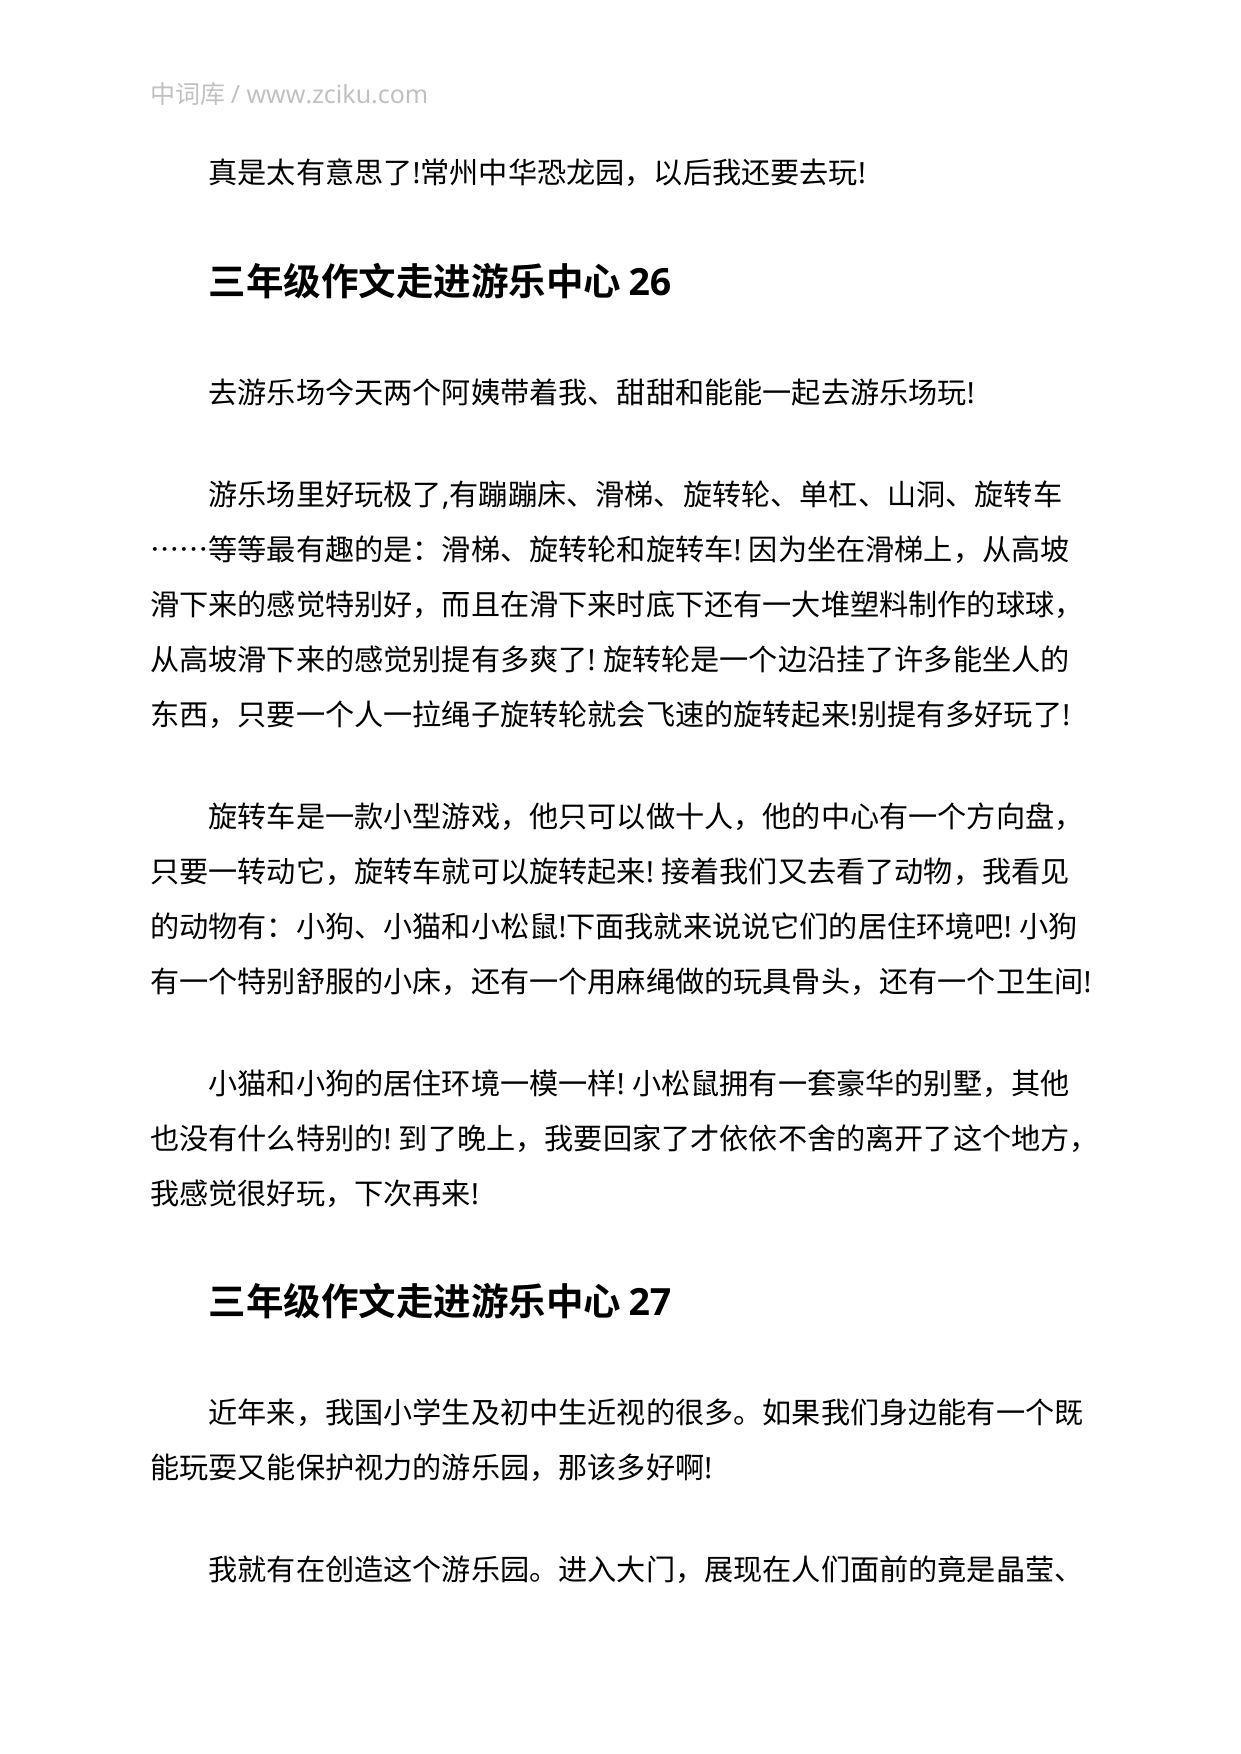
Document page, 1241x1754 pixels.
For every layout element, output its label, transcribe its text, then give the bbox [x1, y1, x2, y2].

text 小猫和小狗的居住环境一模一样! 小松鼠拥有一套豪华的别墅，其他也没有什么特别的! 到了晚上，我要回家了才依依不舍的离开了这个地方，我感觉很好玩，下次再来! [150, 1060, 1090, 1213]
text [150, 1547, 1090, 1589]
text 旋转车是一款小型游戏，他只可以做十人，他的中心有一个方向盘，只要一转动它，旋转车就可以旋转起来! 接着我们又去看了动物，我看见的动物有：小狗、小猫和小松鼠!下面我就来说说它们的居住环境吧! 小狗有一个特别舒服的小床，还有一个用麻绳做的玩具骨头，还有一个卫生间! [150, 793, 1090, 1001]
text 游乐场里好玩极了,有蹦蹦床、滑梯、旋转轮、单杠、山洞、旋转车……等等最有趣的是：滑梯、旋转轮和旋转车! 因为坐在滑梯上，从高坡滑下来的感觉特别好，而且在滑下来时底下还有一大堆塑料制作的球球，从高坡滑下来的感觉别提有多爽了! 旋转轮是一个边沿挂了许多能坐人的东西，只要一个人一拉绳子旋转轮就会飞速的旋转起来!别提有多好玩了! [150, 472, 1090, 734]
text 三年级作文走进游乐中心27 [150, 1272, 1090, 1327]
text 三年级作文走进游乐中心26 [150, 252, 1090, 306]
text 近年来，我国小学生及初中生近视的很多。如果我们身边能有一个既能玩耍又能保护视力的游乐园，那该多好啊! [150, 1390, 1090, 1487]
text 真是太有意思了!常州中华恐龙园，以后我还要去玩! [150, 150, 1090, 192]
text 去游乐场今天两个阿姨带着我、甜甜和能能一起去游乐场玩! [150, 369, 1090, 412]
